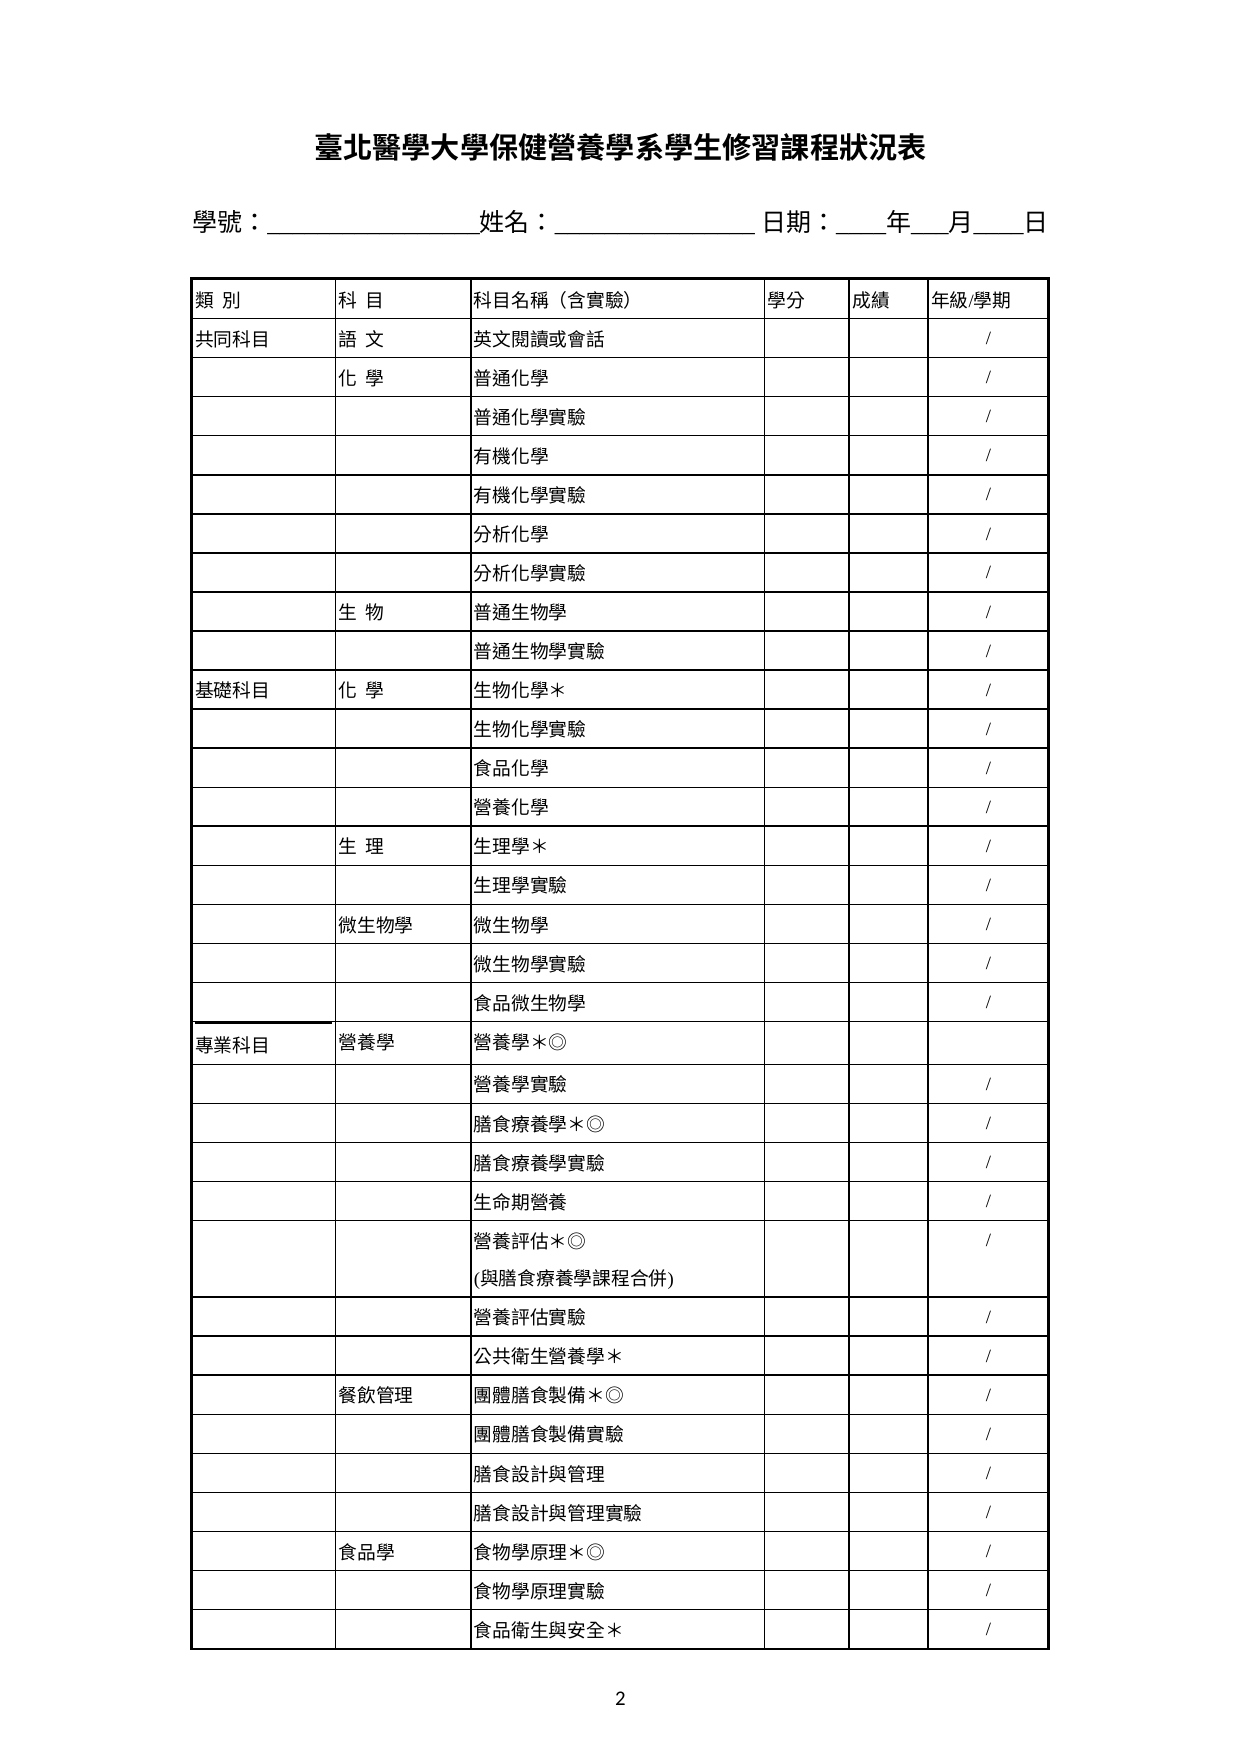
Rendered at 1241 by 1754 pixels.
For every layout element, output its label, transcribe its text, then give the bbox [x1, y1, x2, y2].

table_cell 團體膳食製備＊◎ [472, 1376, 764, 1413]
table_cell / [929, 1065, 1047, 1102]
table_cell [193, 1221, 335, 1296]
table_cell [336, 983, 470, 1021]
table_cell [765, 671, 848, 708]
table_cell [336, 788, 470, 825]
table_cell 生理學＊ [472, 827, 764, 864]
table_cell [193, 1337, 335, 1374]
table_cell / [929, 671, 1047, 708]
table_cell 專業科目 [193, 1022, 335, 1063]
table_cell 營養評估＊◎ (與膳食療養學課程合併) [472, 1221, 764, 1296]
table_cell / [929, 1182, 1047, 1220]
table_cell 化 學 [336, 671, 470, 708]
table_cell [193, 1415, 335, 1452]
table_cell [850, 1376, 927, 1413]
table_cell [336, 1298, 470, 1335]
table_cell [193, 1182, 335, 1220]
table_cell [336, 710, 470, 747]
table_cell [850, 1022, 927, 1063]
table_cell / [929, 515, 1047, 552]
table_cell [850, 983, 927, 1021]
table_cell [336, 632, 470, 669]
table_cell 生物化學實驗 [472, 710, 764, 747]
table_cell [193, 983, 335, 1021]
table_cell [765, 554, 848, 591]
table_cell [765, 1104, 848, 1142]
table_header 科目名稱（含實驗） [472, 280, 764, 318]
table_cell [765, 1065, 848, 1102]
table_cell [193, 788, 335, 825]
table_cell [765, 1493, 848, 1531]
table_cell [929, 1022, 1047, 1063]
table_cell [765, 866, 848, 903]
table_cell / [929, 1454, 1047, 1492]
table_cell [193, 1376, 335, 1413]
table_cell [850, 1532, 927, 1570]
table_cell / [929, 944, 1047, 982]
table_cell [336, 554, 470, 591]
table_cell [765, 1610, 848, 1648]
table_cell [850, 710, 927, 747]
table_cell / [929, 905, 1047, 943]
table_cell 膳食療養學＊◎ [472, 1104, 764, 1142]
table_cell [765, 515, 848, 552]
table_cell [336, 1610, 470, 1648]
table_cell / [929, 1610, 1047, 1648]
table_cell [850, 476, 927, 513]
table_cell / [929, 1415, 1047, 1452]
table_header 年級/學期 [929, 280, 1047, 318]
table_cell 營養學＊◎ [472, 1022, 764, 1063]
table_header 學分 [765, 280, 848, 318]
table_cell [850, 1337, 927, 1374]
table_header 成績 [850, 280, 927, 318]
table_cell / [929, 1298, 1047, 1335]
table_cell [850, 593, 927, 630]
table_cell [765, 1022, 848, 1063]
table_cell [765, 319, 848, 357]
table_cell [765, 476, 848, 513]
table_cell [765, 905, 848, 943]
table_cell 餐飲管理 [336, 1376, 470, 1413]
table_cell / [929, 1221, 1047, 1296]
table_cell [193, 944, 335, 982]
table_cell 營養學 [336, 1022, 470, 1063]
table_cell 食品微生物學 [472, 983, 764, 1021]
table_cell / [929, 983, 1047, 1021]
table_cell / [929, 358, 1047, 396]
table_cell [850, 944, 927, 982]
table_cell 食品化學 [472, 749, 764, 786]
table_cell [336, 944, 470, 982]
table_cell [765, 1376, 848, 1413]
table_cell [765, 983, 848, 1021]
table_cell [850, 1182, 927, 1220]
table_cell 微生物學 [336, 905, 470, 943]
table_cell 膳食療養學實驗 [472, 1143, 764, 1181]
table_cell [336, 1571, 470, 1609]
table_cell [336, 866, 470, 903]
table_cell / [929, 1376, 1047, 1413]
table_cell [193, 1104, 335, 1142]
table_cell / [929, 866, 1047, 903]
table_cell 食物學原理實驗 [472, 1571, 764, 1609]
table_cell [336, 436, 470, 474]
table_cell [193, 1143, 335, 1181]
table_cell [336, 1493, 470, 1531]
table_cell 食物學原理＊◎ [472, 1532, 764, 1570]
table_cell [765, 749, 848, 786]
table_cell [336, 1221, 470, 1296]
table_cell / [929, 710, 1047, 747]
table_cell / [929, 632, 1047, 669]
table_cell [193, 905, 335, 943]
table_cell [193, 1610, 335, 1648]
table_cell 營養評估實驗 [472, 1298, 764, 1335]
table_cell / [929, 319, 1047, 357]
table_cell 生物化學＊ [472, 671, 764, 708]
table_cell / [929, 436, 1047, 474]
table_cell / [929, 1493, 1047, 1531]
table_cell [850, 436, 927, 474]
table_cell [336, 1143, 470, 1181]
table_cell [336, 1454, 470, 1492]
table_cell [336, 1065, 470, 1102]
table_cell [765, 1454, 848, 1492]
table_cell 膳食設計與管理 [472, 1454, 764, 1492]
table_cell [193, 436, 335, 474]
table_cell [850, 1610, 927, 1648]
table_cell 生 理 [336, 827, 470, 864]
table_cell 食品學 [336, 1532, 470, 1570]
table_cell [850, 905, 927, 943]
table_cell [193, 1571, 335, 1609]
table_cell [850, 866, 927, 903]
table_cell [336, 397, 470, 435]
table_header 類 別 [193, 280, 335, 318]
table_cell [850, 358, 927, 396]
table_cell [193, 710, 335, 747]
table_cell [193, 827, 335, 864]
table_cell [850, 515, 927, 552]
table_cell [765, 593, 848, 630]
table_cell 普通化學實驗 [472, 397, 764, 435]
table_cell [765, 788, 848, 825]
table_cell [850, 1104, 927, 1142]
table_cell [765, 632, 848, 669]
table_cell [193, 1298, 335, 1335]
table_cell / [929, 788, 1047, 825]
table_cell 營養學實驗 [472, 1065, 764, 1102]
table_cell [765, 436, 848, 474]
table_cell [336, 515, 470, 552]
table_cell [765, 1182, 848, 1220]
table_cell / [929, 476, 1047, 513]
table_cell 公共衛生營養學＊ [472, 1337, 764, 1374]
table_cell 有機化學實驗 [472, 476, 764, 513]
table_cell 微生物學實驗 [472, 944, 764, 982]
table_cell 有機化學 [472, 436, 764, 474]
table_cell [850, 1415, 927, 1452]
table_cell 普通化學 [472, 358, 764, 396]
table_cell 普通生物學 [472, 593, 764, 630]
table_cell [193, 515, 335, 552]
table_cell 微生物學 [472, 905, 764, 943]
table_cell [850, 632, 927, 669]
table_cell [336, 1104, 470, 1142]
table_cell [193, 749, 335, 786]
table_cell / [929, 1337, 1047, 1374]
table_cell [765, 1143, 848, 1181]
table_cell 膳食設計與管理實驗 [472, 1493, 764, 1531]
table_cell 生命期營養 [472, 1182, 764, 1220]
table_cell [193, 476, 335, 513]
table_cell [765, 397, 848, 435]
table_cell [193, 358, 335, 396]
table_cell 分析化學實驗 [472, 554, 764, 591]
table_cell [850, 1065, 927, 1102]
text 臺北醫學大學保健營養學系學生修習課程狀況表 [89, 108, 1152, 183]
table_cell / [929, 1104, 1047, 1142]
table_cell [336, 1415, 470, 1452]
table_cell 普通生物學實驗 [472, 632, 764, 669]
table_cell 化 學 [336, 358, 470, 396]
table_cell 生理學實驗 [472, 866, 764, 903]
table_cell [850, 554, 927, 591]
table_cell [193, 866, 335, 903]
table_cell [850, 827, 927, 864]
table_cell [193, 1493, 335, 1531]
table_cell 英文閱讀或會話 [472, 319, 764, 357]
table_cell / [929, 397, 1047, 435]
table_cell 基礎科目 [193, 671, 335, 708]
table_cell [193, 632, 335, 669]
table_cell [336, 1182, 470, 1220]
table_cell [765, 1532, 848, 1570]
table_cell [193, 1454, 335, 1492]
table_cell [850, 1454, 927, 1492]
text 學號：_________________姓名：________________ 日期：____年___月____日 [89, 202, 1152, 239]
table_cell [336, 1337, 470, 1374]
table_cell [765, 1298, 848, 1335]
table_cell [850, 1298, 927, 1335]
table_cell [765, 1571, 848, 1609]
table_header 科 目 [336, 280, 470, 318]
table_cell [850, 1571, 927, 1609]
table_cell / [929, 749, 1047, 786]
table_cell [850, 671, 927, 708]
table_cell 食品衛生與安全＊ [472, 1610, 764, 1648]
table_cell 語 文 [336, 319, 470, 357]
table_cell / [929, 554, 1047, 591]
table_cell 團體膳食製備實驗 [472, 1415, 764, 1452]
table_cell [850, 1221, 927, 1296]
table_cell [765, 1415, 848, 1452]
table_cell [765, 1337, 848, 1374]
table_cell [850, 749, 927, 786]
table_cell / [929, 827, 1047, 864]
table_cell [850, 1143, 927, 1181]
table_cell [336, 749, 470, 786]
table_cell [850, 1493, 927, 1531]
table_cell / [929, 1571, 1047, 1609]
table_cell [193, 1532, 335, 1570]
table_cell [850, 397, 927, 435]
table_cell [336, 476, 470, 513]
table_cell [850, 788, 927, 825]
table_cell 營養化學 [472, 788, 764, 825]
table_cell [193, 593, 335, 630]
table_cell [765, 944, 848, 982]
table_cell [193, 554, 335, 591]
table_cell [765, 1221, 848, 1296]
table_cell [850, 319, 927, 357]
table_cell [193, 397, 335, 435]
table_cell / [929, 1143, 1047, 1181]
table_cell [765, 827, 848, 864]
table_cell [193, 1065, 335, 1102]
table_cell / [929, 1532, 1047, 1570]
table_cell [765, 358, 848, 396]
table_cell [765, 710, 848, 747]
table_cell 分析化學 [472, 515, 764, 552]
table_cell / [929, 593, 1047, 630]
table_cell 共同科目 [193, 319, 335, 357]
table_cell 生 物 [336, 593, 470, 630]
